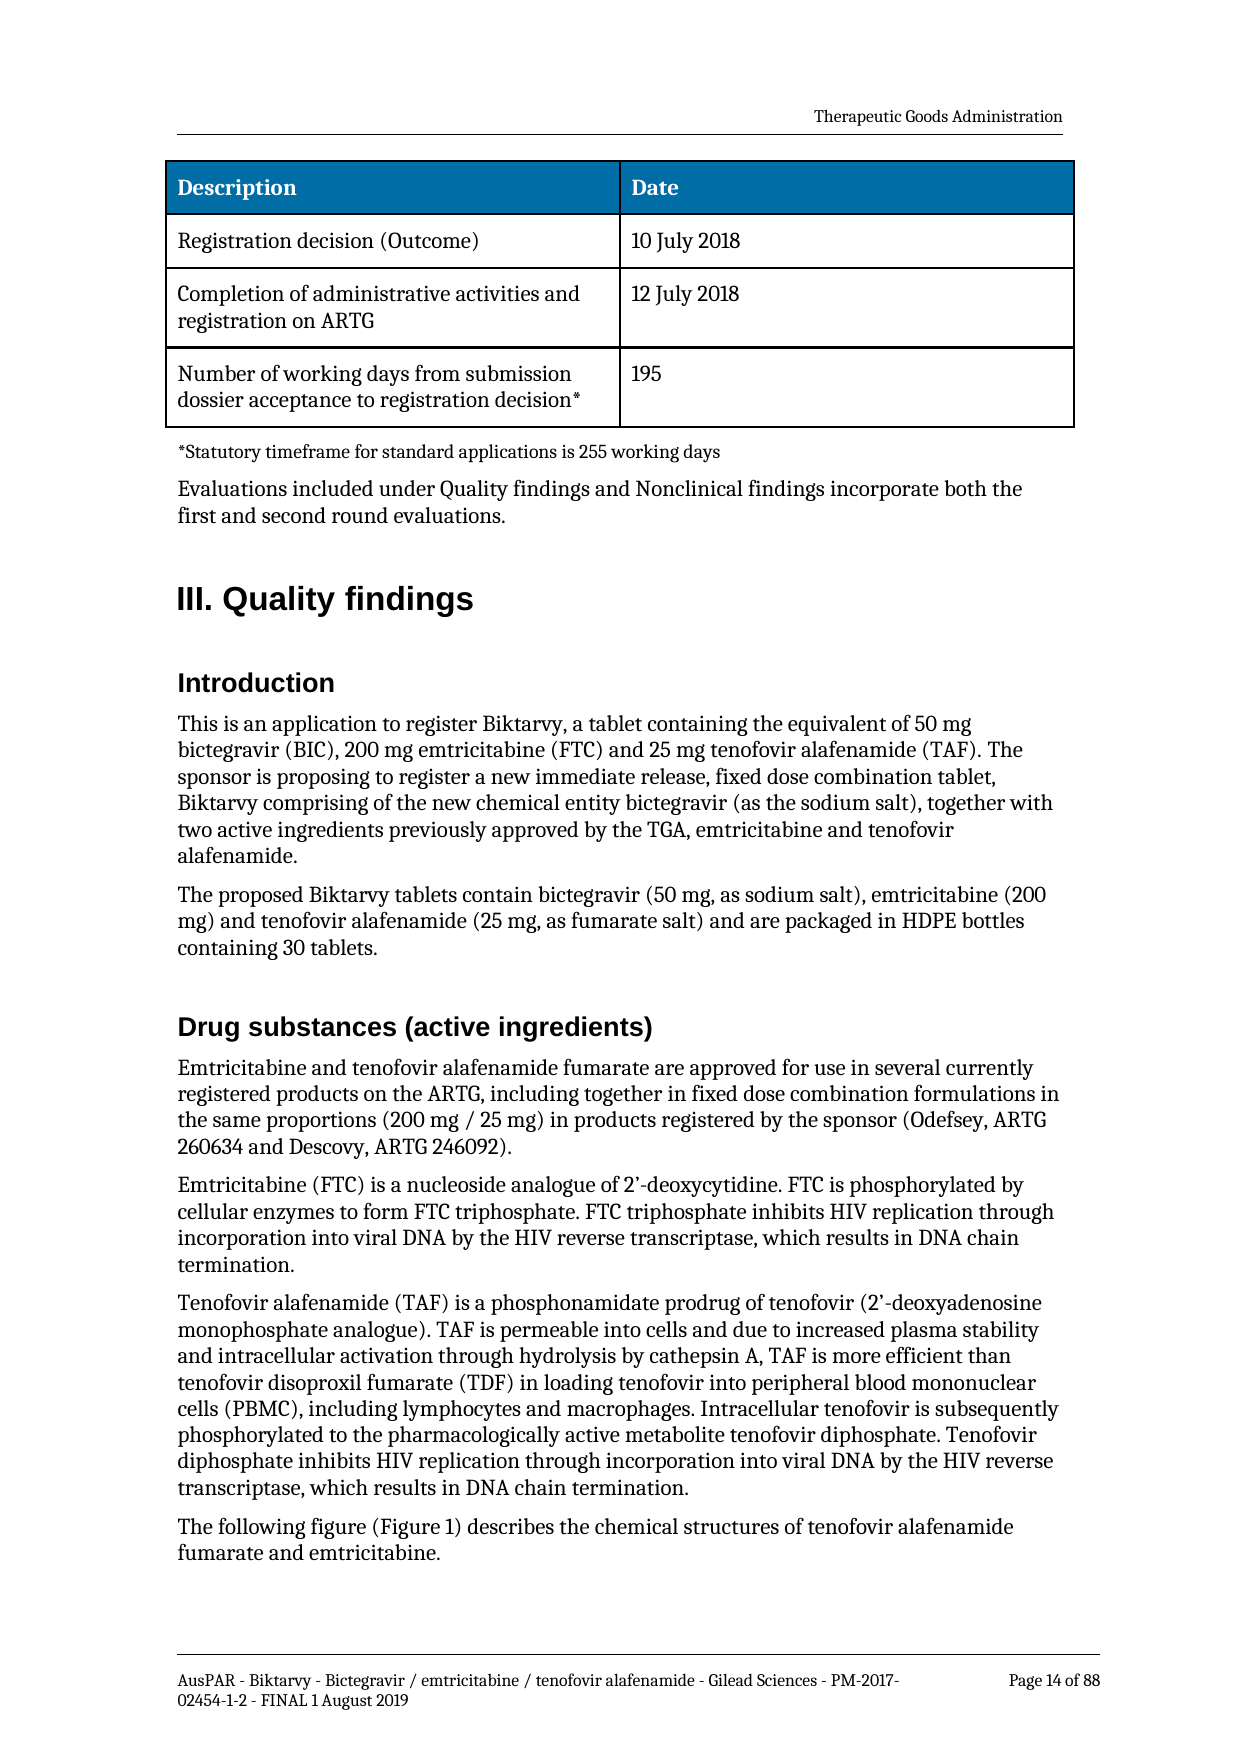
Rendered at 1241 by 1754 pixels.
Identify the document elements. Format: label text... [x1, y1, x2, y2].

table_cell Number of working days from submission dossier acceptance to registration decision* [167, 349, 619, 426]
table_cell Registration decision (Outcome) [167, 215, 619, 267]
text Emtricitabine (FTC) is a nucleoside analogue of 2’-deoxycytidine. FTC is phosphorylated by cellular enzymes to form FTC triphosphate. FTC triphosphate inhibits HIV replication through incorporation into viral DNA by the HIV reverse transcriptase, which results in DNA chain termination. [177, 1172, 1063, 1278]
table_header Description [167, 162, 619, 213]
subtitle Drug substances (active ingredients) [177, 1011, 1063, 1042]
text *Statutory timeframe for standard applications is 255 working days [177, 441, 1063, 463]
table_cell 12 July 2018 [621, 269, 1073, 346]
text Emtricitabine and tenofovir alafenamide fumarate are approved for use in several currently registered products on the ARTG, including together in fixed dose combination formulations in the same proportions (200 mg / 25 mg) in products registered by the sponsor (Odefsey, ARTG 260634 and Descovy, ARTG 246092). [177, 1054, 1063, 1160]
table_header Date [621, 162, 1073, 213]
text This is an application to register Biktarvy, a tablet containing the equivalent of 50 mg bictegravir (BIC), 200 mg emtricitabine (FTC) and 25 mg tenofovir alafenamide (TAF). The sponsor is proposing to register a new immediate release, fixed dose combination tablet, Biktarvy comprising of the new chemical entity bictegravir (as the sodium salt), together with two active ingredients previously approved by the TGA, emtricitabine and tenofovir alafenamide. [177, 711, 1063, 869]
text Tenofovir alafenamide (TAF) is a phosphonamidate prodrug of tenofovir (2’-deoxyadenosine monophosphate analogue). TAF is permeable into cells and due to increased plasma stability and intracellular activation through hydrolysis by cathepsin A, TAF is more efficient than tenofovir disoproxil fumarate (TDF) in loading tenofovir into peripheral blood mononuclear cells (PBMC), including lymphocytes and macrophages. Intracellular tenofovir is subsequently phosphorylated to the pharmacologically active metabolite tenofovir diphosphate. Tenofovir diphosphate inhibits HIV replication through incorporation into viral DNA by the HIV reverse transcriptase, which results in DNA chain termination. [177, 1290, 1063, 1501]
text Evaluations included under Quality findings and Nonclinical findings incorporate both the first and second round evaluations. [177, 476, 1063, 529]
table_cell Completion of administrative activities and registration on ARTG [167, 269, 619, 346]
table_cell 195 [621, 349, 1073, 426]
subtitle Introduction [177, 667, 1063, 698]
table_cell 10 July 2018 [621, 215, 1073, 267]
text The proposed Biktarvy tablets contain bictegravir (50 mg, as sodium salt), emtricitabine (200 mg) and tenofovir alafenamide (25 mg, as fumarate salt) and are packaged in HDPE bottles containing 30 tablets. [177, 882, 1063, 961]
text The following figure (Figure 1) describes the chemical structures of tenofovir alafenamide fumarate and emtricitabine. [177, 1513, 1063, 1566]
subtitle III. Quality findings [176, 579, 1063, 617]
